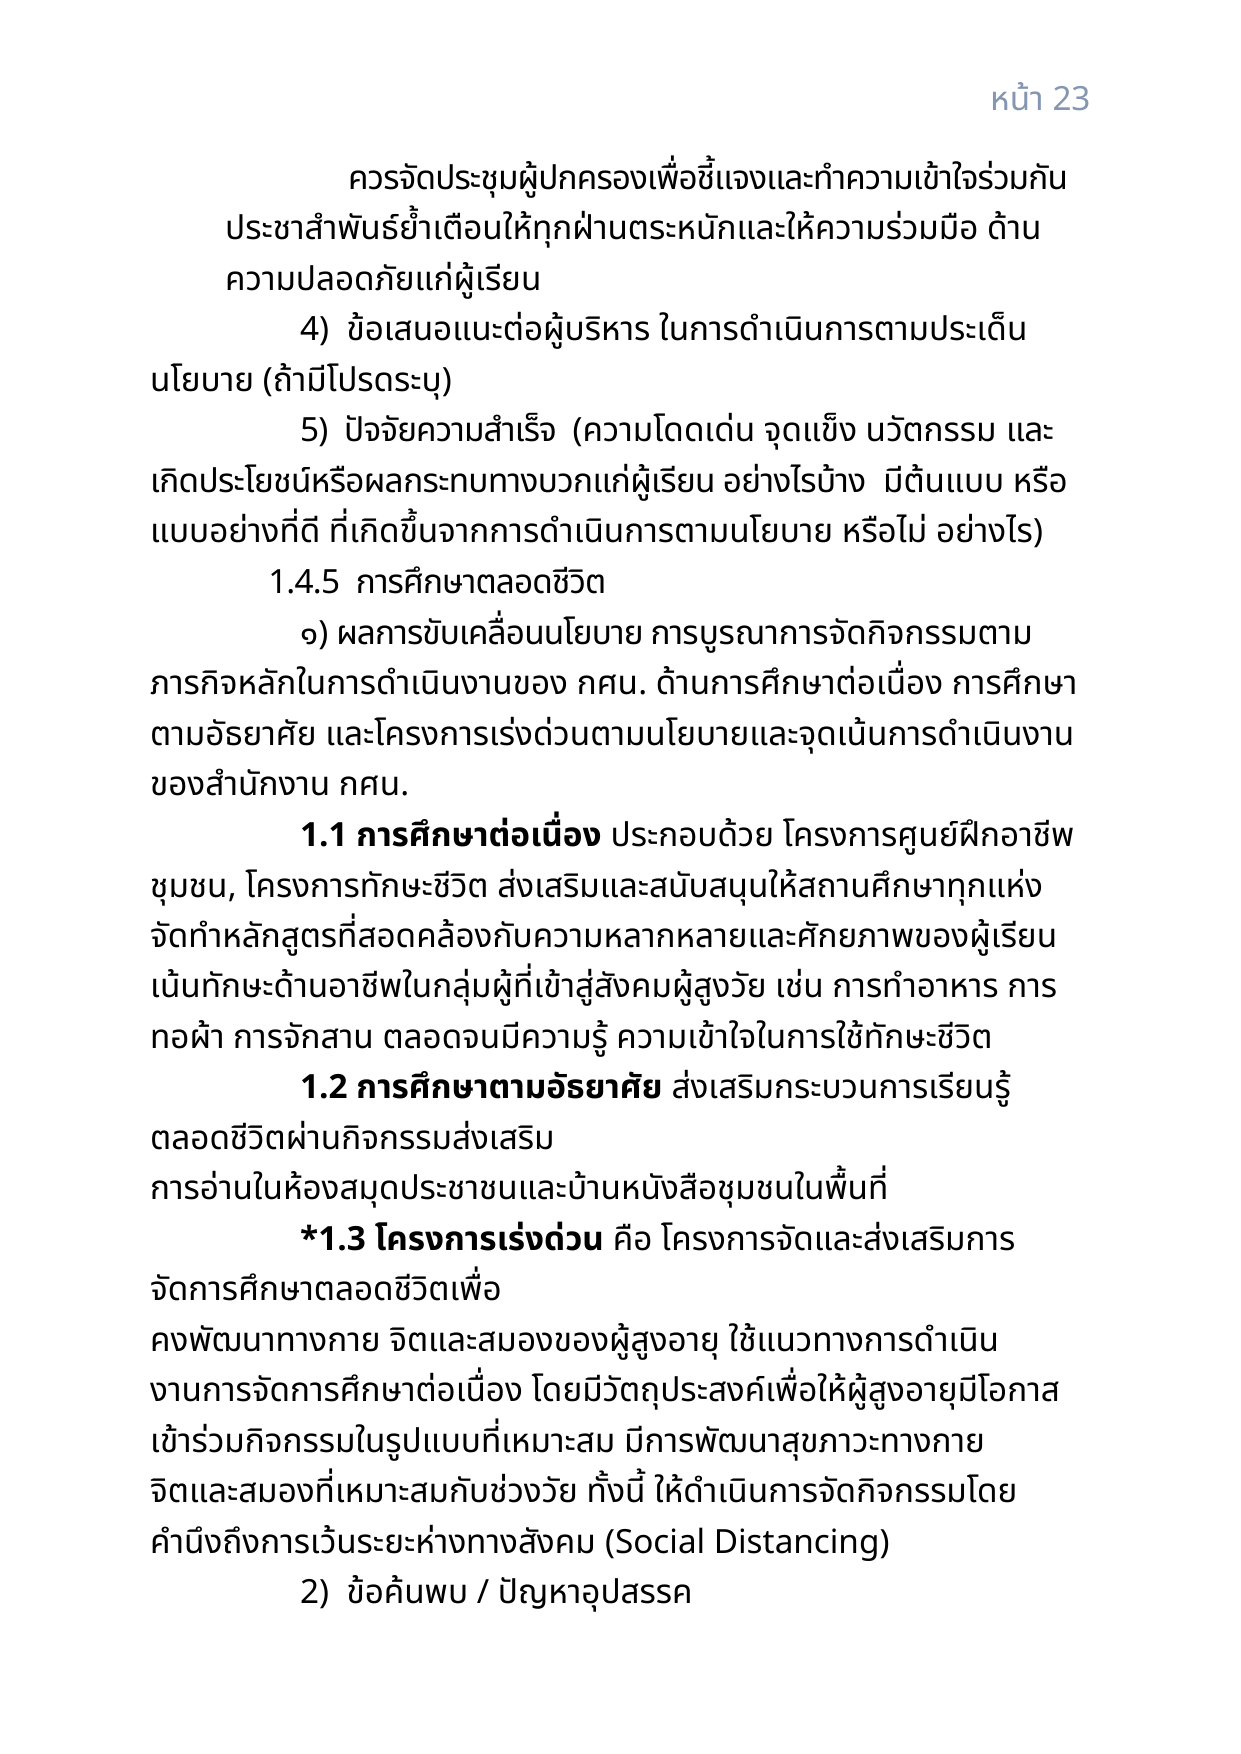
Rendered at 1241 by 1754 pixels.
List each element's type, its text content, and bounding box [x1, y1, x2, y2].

text 1.2 การศึกษาตามอัธยาศัย ส่งเสริมกระบวนการเรียนรู้ตลอดชีวิตผ่านกิจกรรมส่งเสริม การอ่านในห้องสมุดประชาชนและบ้านหนังสือชุมชนในพื้นที่ [150, 1063, 1087, 1215]
text ควรจัดประชุมผู้ปกครองเพื่อชี้แจงและทำความเข้าใจร่วมกัน ประชาสำพันธ์ย้ำเตือนให้ทุกฝ่านตระหนักและให้ความร่วมมือ ด้านความปลอดภัยแก่ผู้เรียน [225, 154, 1090, 305]
text 1.1 การศึกษาต่อเนื่อง ประกอบด้วย โครงการศูนย์ฝึกอาชีพชุมชน, โครงการทักษะชีวิต ส่งเสริมและสนับสนุนให้สถานศึกษาทุกแห่ง จัดทำหลักสูตรที่สอดคล้องกับความหลากหลายและศักยภาพของผู้เรียนเน้นทักษะด้านอาชีพในกลุ่มผู้ที่เข้าสู่สังคมผู้สูงวัย เช่น การทำอาหาร การทอผ้า การจักสาน ตลอดจนมีความรู้ ความเข้าใจในการใช้ทักษะชีวิต [150, 811, 1087, 1063]
text 1.4.5 การศึกษาตลอดชีวิต [150, 558, 1090, 608]
text 4) ข้อเสนอแนะต่อผู้บริหาร ในการดำเนินการตามประเด็นนโยบาย (ถ้ามีโปรดระบุ) [150, 305, 1090, 406]
text 5) ปัจจัยความสำเร็จ (ความโดดเด่น จุดแข็ง นวัตกรรม และเกิดประโยชน์หรือผลกระทบทางบวกแก่ผู้เรียน อย่างไรบ้าง มีต้นแบบ หรือแบบอย่างที่ดี ที่เกิดขึ้นจากการดำเนินการตามนโยบาย หรือไม่ อย่างไร) [150, 406, 1090, 558]
text ๑) ผลการขับเคลื่อนนโยบาย การบูรณาการจัดกิจกรรมตามภารกิจหลักในการดำเนินงานของ กศน. ด้านการศึกษาต่อเนื่อง การศึกษาตามอัธยาศัย และโครงการเร่งด่วนตามนโยบายและจุดเน้นการดำเนินงานของสำนักงาน กศน. [150, 608, 1087, 811]
text *1.3 โครงการเร่งด่วน คือ โครงการจัดและส่งเสริมการจัดการศึกษาตลอดชีวิตเพื่อ คงพัฒนาทางกาย จิตและสมองของผู้สูงอายุ ใช้แนวทางการดำเนินงานการจัดการศึกษาต่อเนื่อง โดยมีวัตถุประสงค์เพื่อให้ผู้สูงอายุมีโอกาสเข้าร่วมกิจกรรมในรูปแบบที่เหมาะสม มีการพัฒนาสุขภาวะทางกาย จิตและสมองที่เหมาะสมกับช่วงวัย ทั้งนี้ ให้ดำเนินการจัดกิจกรรมโดยคำนึงถึงการเว้นระยะห่างทางสังคม (Social Distancing) [150, 1215, 1087, 1568]
text 2) ข้อค้นพบ / ปัญหาอุปสรรค [150, 1568, 1090, 1619]
